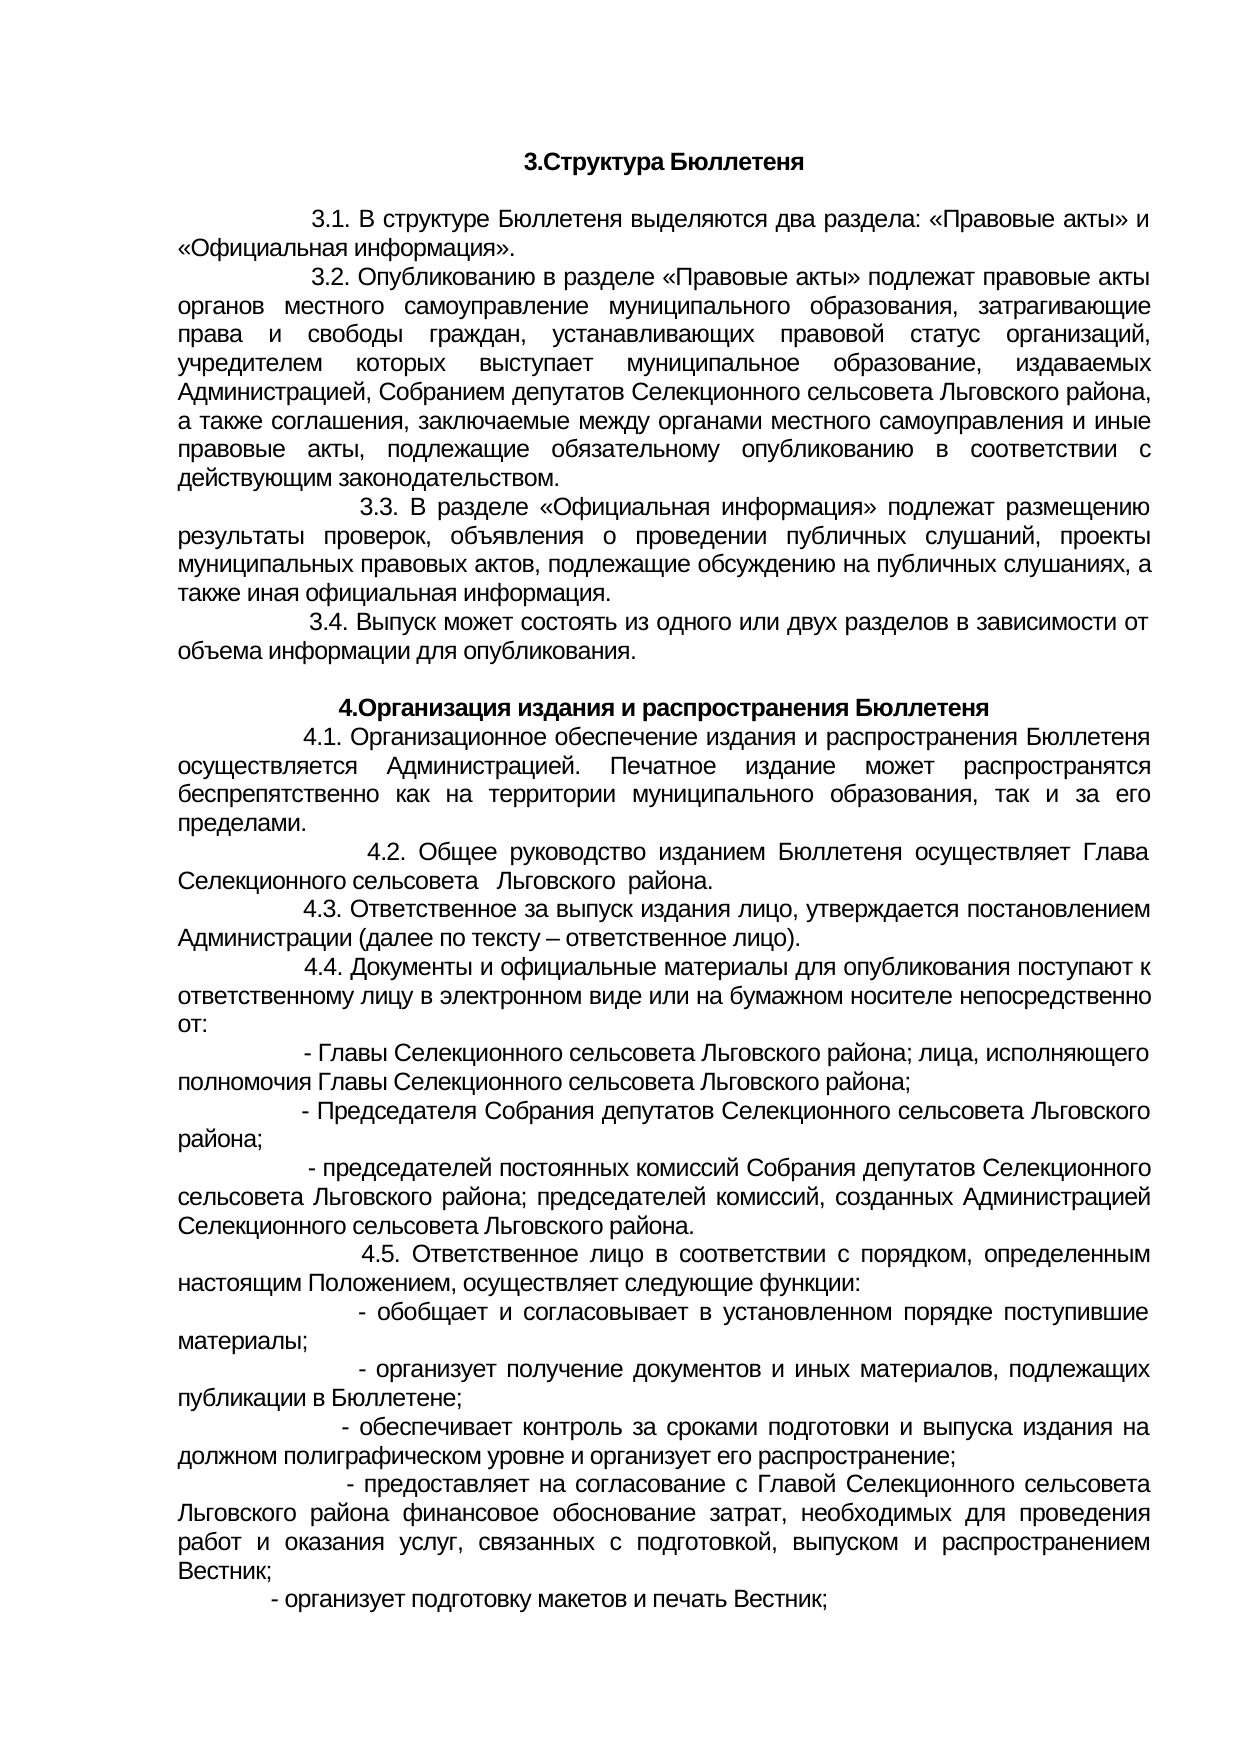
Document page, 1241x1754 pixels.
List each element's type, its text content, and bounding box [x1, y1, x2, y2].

subtitle - председателей постоянных комиссий Собрания депутатов Селекционного сельсовета Льговского района; председателей комиссий, созданных Администрацией Селекционного сельсовета Льговского района. [177, 1153, 1152, 1239]
subtitle - организует подготовку макетов и печать Вестник; [177, 1584, 1152, 1613]
subtitle - обобщает и согласовывает в установленном порядке поступившие материалы; [177, 1297, 1152, 1354]
subtitle 4.Организация издания и распространения Бюллетеня [177, 693, 1152, 722]
subtitle - обеспечивает контроль за сроками подготовки и выпуска издания на должном полиграфическом уровне и организует его распространение; [177, 1412, 1152, 1469]
subtitle - организует получение документов и иных материалов, подлежащих публикации в Бюллетене; [177, 1354, 1152, 1412]
subtitle 3.3. В разделе «Официальная информация» подлежат размещению результаты проверок, объявления о проведении публичных слушаний, проекты муниципальных правовых актов, подлежащие обсуждению на публичных слушаниях, а также иная официальная информация. [177, 492, 1152, 607]
subtitle 4.2. Общее руководство изданием Бюллетеня осуществляет Глава Селекционного сельсовета Льговского района. [177, 837, 1152, 894]
subtitle 3.4. Выпуск может состоять из одного или двух разделов в зависимости от объема информации для опубликования. [177, 607, 1152, 664]
subtitle 3.1. В структуре Бюллетеня выделяются два раздела: «Правовые акты» и «Официальная информация». [177, 204, 1152, 262]
subtitle - Председателя Собрания депутатов Селекционного сельсовета Льговского района; [177, 1096, 1152, 1153]
subtitle 4.3. Ответственное за выпуск издания лицо, утверждается постановлением Администрации (далее по тексту – ответственное лицо). [177, 894, 1152, 952]
subtitle - предоставляет на согласование с Главой Селекционного сельсовета Льговского района финансовое обоснование затрат, необходимых для проведения работ и оказания услуг, связанных с подготовкой, выпуском и распространением Вестник; [177, 1469, 1152, 1584]
subtitle 4.1. Организационное обеспечение издания и распространения Бюллетеня осуществляется Администрацией. Печатное издание может распространятся беспрепятственно как на территории муниципального образования, так и за его пределами. [177, 722, 1152, 837]
subtitle 4.5. Ответственное лицо в соответствии с порядком, определенным настоящим Положением, осуществляет следующие функции: [177, 1239, 1152, 1297]
subtitle 3.Структура Бюллетеня [177, 147, 1152, 176]
subtitle 4.4. Документы и официальные материалы для опубликования поступают к ответственному лицу в электронном виде или на бумажном носителе непосредственно от: [177, 952, 1152, 1038]
subtitle 3.2. Опубликованию в разделе «Правовые акты» подлежат правовые акты органов местного самоуправление муниципального образования, затрагивающие права и свободы граждан, устанавливающих правовой статус организаций, учредителем которых выступает муниципальное образование, издаваемых Администрацией, Собранием депутатов Селекционного сельсовета Льговского района, а также соглашения, заключаемые между органами местного самоуправления и иные правовые акты, подлежащие обязательному опубликованию в соответствии с действующим законодательством. [177, 262, 1152, 492]
subtitle - Главы Селекционного сельсовета Льговского района; лица, исполняющего полномочия Главы Селекционного сельсовета Льговского района; [177, 1038, 1152, 1096]
